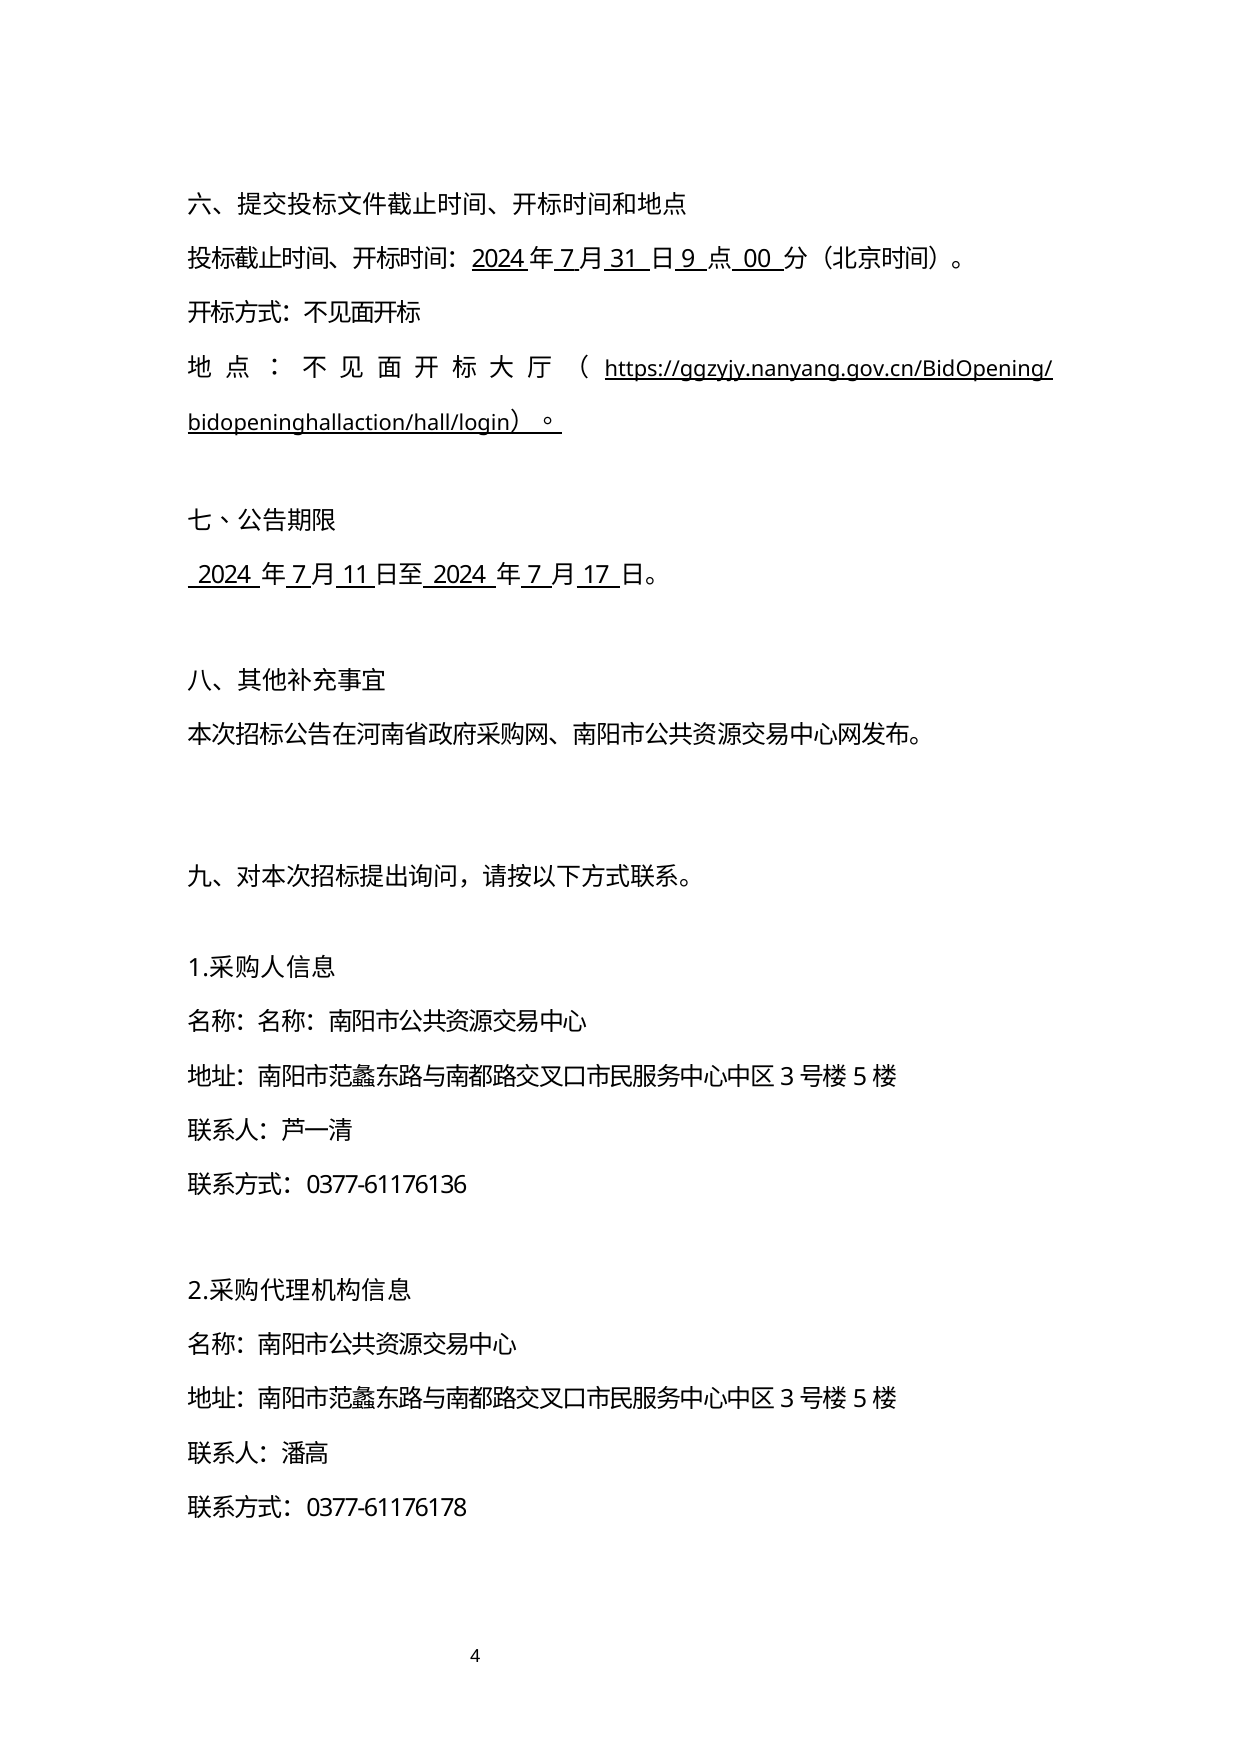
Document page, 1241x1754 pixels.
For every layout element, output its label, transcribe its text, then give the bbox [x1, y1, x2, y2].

text 联系人：芦一清 [187, 1110, 1053, 1147]
text 六、提交投标文件截止时间、开标时间和地点 [187, 184, 1053, 220]
text 联系方式：0377-61176136 [187, 1165, 1053, 1201]
text 名称：南阳市公共资源交易中心 [187, 1324, 1053, 1361]
text 2.采购代理机构信息 [187, 1270, 1053, 1306]
text 地址：南阳市范蠡东路与南都路交叉口市民服务中心中区3号楼5楼 [187, 1379, 1053, 1415]
text 本次招标公告在河南省政府采购网、南阳市公共资源交易中心网发布。 [187, 715, 1053, 775]
text 九、对本次招标提出询问，请按以下方式联系。 [187, 857, 1053, 917]
text 联系人：潘高 [187, 1433, 1053, 1469]
text 八、其他补充事宜 [187, 660, 1053, 697]
text 地址：南阳市范蠡东路与南都路交叉口市民服务中心中区3号楼5楼 [187, 1056, 1053, 1092]
text 七、公告期限 [187, 501, 1053, 537]
text 名称：名称：南阳市公共资源交易中心 [187, 1002, 1053, 1038]
text 地点：不见面开标大厅（https://ggzyjy.nanyang.gov.cn/BidOpening/bidopeninghallaction/hall/login）。 [187, 347, 1053, 438]
text 投标截止时间、开标时间：2024 年 7月 31 日 9 点 00 分（北京时间）。 [187, 238, 1053, 275]
text 1.采购人信息 [187, 947, 1053, 983]
text 2024 年 7 月 11 日至 2024 年 7 月 17 日。 [187, 555, 1053, 591]
text 开标方式：不见面开标 [187, 293, 1053, 329]
text 联系方式：0377-61176178 [187, 1488, 1053, 1524]
